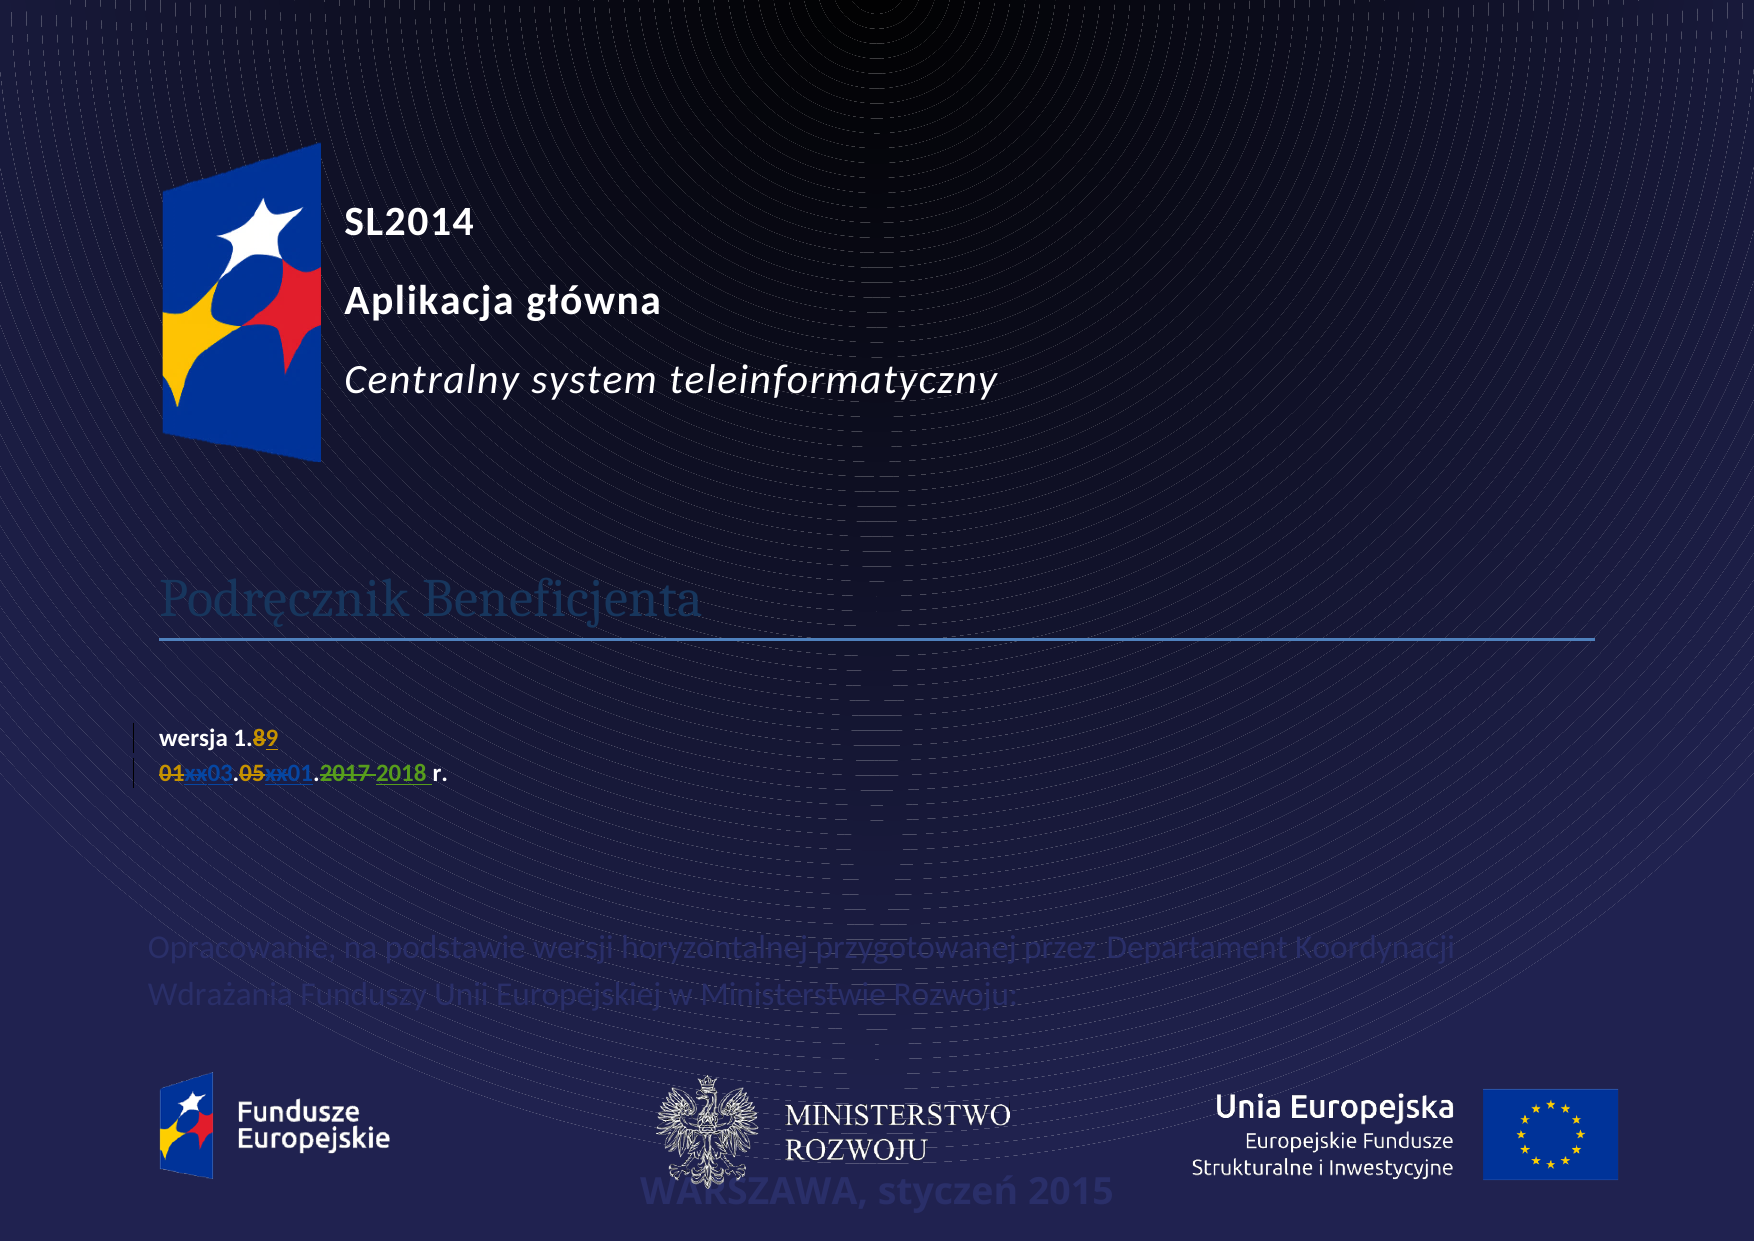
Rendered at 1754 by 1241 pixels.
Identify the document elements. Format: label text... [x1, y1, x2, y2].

table_header [148, 568, 1606, 672]
table_cell wersja 1. ..r. [148, 672, 1606, 792]
picture [159, 1072, 1619, 1189]
picture [161, 141, 321, 460]
table_cell [148, 792, 1606, 844]
text Opracowanie, na podstawie wersji horyzontalnej przygotowanej przez Departament Koordynacji Wdrażania Funduszy Unii Europejskiej w Ministerstwie Rozwoju: [148, 926, 1606, 1013]
